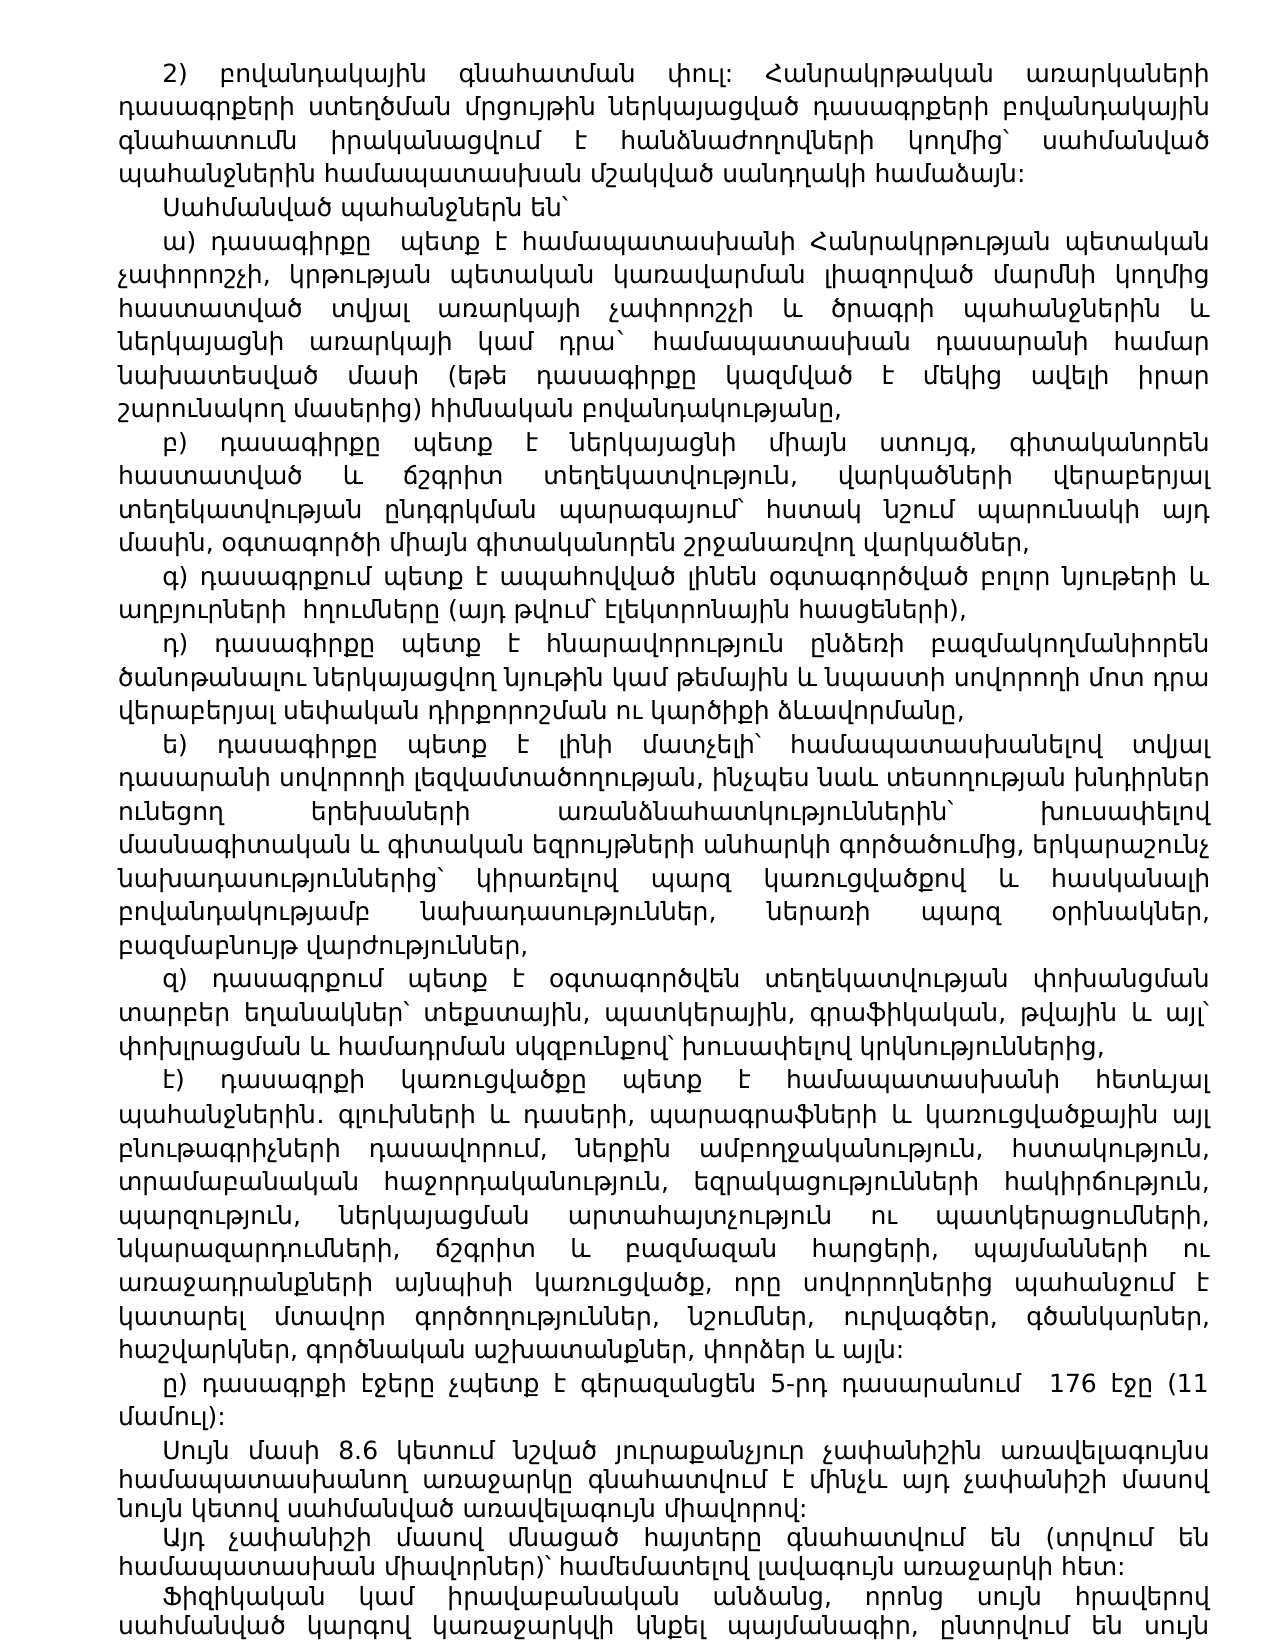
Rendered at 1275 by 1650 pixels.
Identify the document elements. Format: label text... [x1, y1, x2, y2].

text զ) դասագրքում պետք է օգտագործվեն տեղեկատվության փոխանցման տարբեր եղանակներ՝ տեքստային, պատկերային, գրաֆիկական, թվային և այլ՝ փոխլրացման և համադրման սկզբունքով՝ խուսափելով կրկնություններից, [118, 964, 1211, 1061]
text դ) դասագիրքը պետք է հնարավորություն ընձեռի բազմակողմանիորեն ծանոթանալու ներկայացվող նյութին կամ թեմային և նպաստի սովորողի մոտ դրա վերաբերյալ սեփական դիրքորոշման ու կարծիքի ձևավորմանը, [118, 629, 1211, 725]
text Այդ չափանիշի մասով մնացած հայտերը գնահատվում են (տրվում են համապատասխան միավորներ)՝ համեմատելով լավագույն առաջարկի հետ: [118, 1523, 1211, 1582]
text է) դասագրքի կառուցվածքը պետք է համապատասխանի հետևյալ պահանջներին․ գլուխների և դասերի, պարագրաֆների և կառուցվածքային այլ բնութագրիչների դասավորում, ներքին ամբողջականություն, հստակություն, տրամաբանական հաջորդականություն, եզրակացությունների հակիրճություն, պարզություն, ներկայացման արտահայտչություն ու պատկերացումների, նկարազարդումների, ճշգրիտ և բազմազան հարցերի, պայմանների ու առաջադրանքների այնպիսի կառուցվածք, որը սովորողներից պահանջում է կատարել մտավոր գործողություններ, նշումներ, ուրվագծեր, գծանկարներ, հաշվարկներ, գործնական աշխատանքներ, փորձեր և այլն: [118, 1065, 1211, 1364]
text Սահմանված պահանջներն են՝ [118, 193, 1211, 222]
text ը) դասագրքի էջերը չպետք է գերազանցեն 5-րդ դասարանում 176 էջը (11 մամուլ): [118, 1369, 1211, 1431]
text ա) դասագիրքը պետք է համապատասխանի Հանրակրթության պետական չափորոշչի, կրթության պետական կառավարման լիազորված մարմնի կողմից հաստատված տվյալ առարկայի չափորոշչի և ծրագրի պահանջներին և ներկայացնի առարկայի կամ դրա` համապատասխան դասարանի համար նախատեսված մասի (եթե դասագիրքը կազմված է մեկից ավելի իրար շարունակող մասերից) հիմնական բովանդակությանը, [118, 227, 1211, 423]
text ե) դասագիրքը պետք է լինի մատչելի՝ համապատասխանելով տվյալ դասարանի սովորողի լեզվամտածողության, ինչպես նաև տեսողության խնդիրներ ունեցող երեխաների առանձնահատկություններին՝ խուսափելով մասնագիտական և գիտական եզրույթների անհարկի գործածումից, երկարաշունչ նախադասություններից՝ կիրառելով պարզ կառուցվածքով և հասկանալի բովանդակությամբ նախադասություններ, ներառի պարզ օրինակներ, բազմաբնույթ վարժություններ, [118, 730, 1211, 960]
text Սույն մասի 8.6 կետում նշված յուրաքանչյուր չափանիշին առավելագույնս համապատասխանող առաջարկը գնահատվում է մինչև այդ չափանիշի մասով նույն կետով սահմանված առավելագույն միավորով: [118, 1436, 1211, 1523]
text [118, 1582, 1211, 1640]
text բ) դասագիրքը պետք է ներկայացնի միայն ստույգ, գիտականորեն հաստատված և ճշգրիտ տեղեկատվություն, վարկածների վերաբերյալ տեղեկատվության ընդգրկման պարագայում՝ հստակ նշում պարունակի այդ մասին, օգտագործի միայն գիտականորեն շրջանառվող վարկածներ, [118, 428, 1211, 558]
text 2) բովանդակային գնահատման փուլ: Հանրակրթական առարկաների դասագրքերի ստեղծման մրցույթին ներկայացված դասագրքերի բովանդակային գնահատումն իրականացվում է հանձնաժողովների կողմից՝ սահմանված պահանջներին համապատասխան մշակված սանդղակի համաձայն: [118, 59, 1211, 189]
text գ) դասագրքում պետք է ապահովված լինեն օգտագործված բոլոր նյութերի և աղբյուրների հղումները (այդ թվում՝ էլեկտրոնային հասցեների), [118, 562, 1211, 625]
